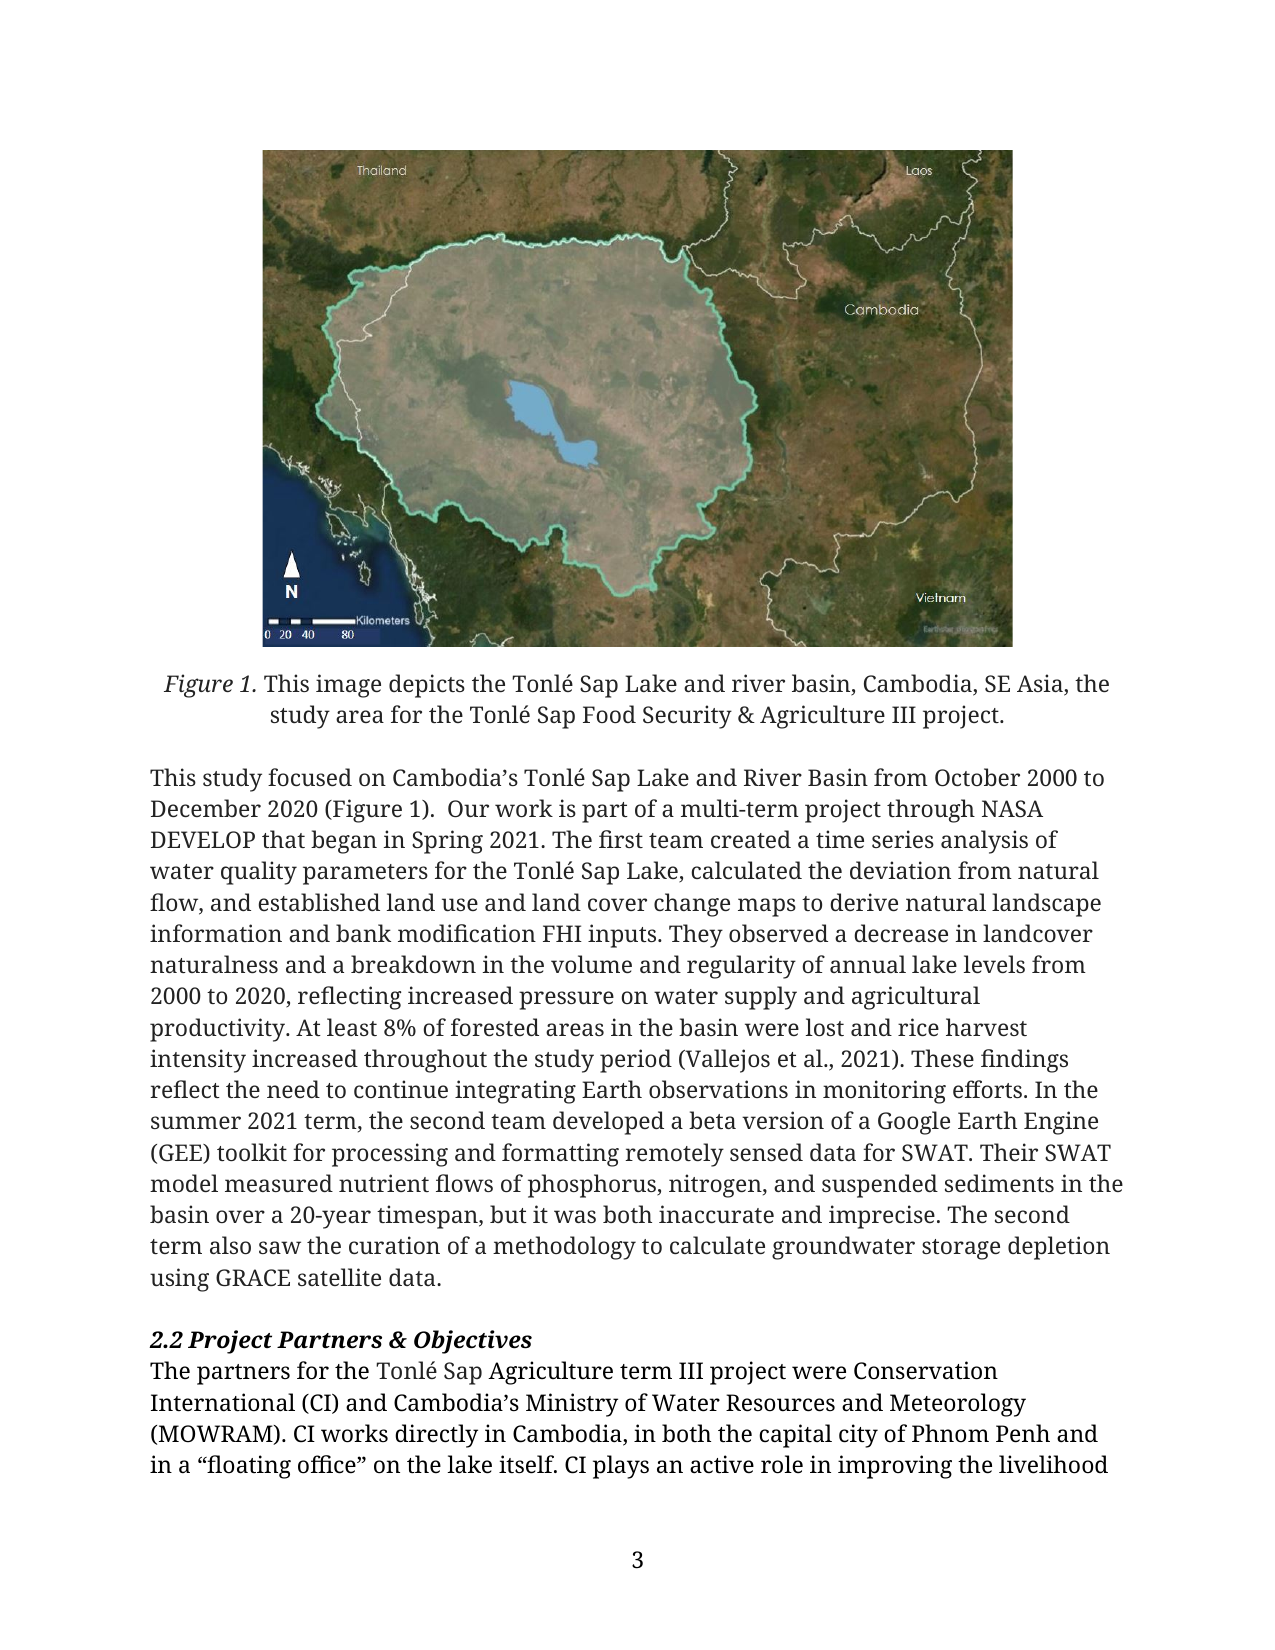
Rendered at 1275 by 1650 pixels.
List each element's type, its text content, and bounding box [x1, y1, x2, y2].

text 2.2 Project Partners & Objectives [150, 1324, 1125, 1355]
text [150, 1355, 1125, 1480]
text Figure 1. This image depicts the Tonlé Sap Lake and river basin, Cambodia, SE Asia, the study area for the Tonlé Sap Food Security & Agriculture III project. [150, 668, 1125, 730]
text This study focused on Cambodia’s Tonlé Sap Lake and River Basin from October 2000 to December 2020 (Figure 1). Our work is part of a multi-term project through NASA DEVELOP that began in Spring 2021. The first team created a time series analysis of water quality parameters for the Tonlé Sap Lake, calculated the deviation from natural flow, and established land use and land cover change maps to derive natural landscape information and bank modification FHI inputs. They observed a decrease in landcover naturalness and a breakdown in the volume and regularity of annual lake levels from 2000 to 2020, reflecting increased pressure on water supply and agricultural productivity. At least 8% of forested areas in the basin were lost and rice harvest intensity increased throughout the study period (Vallejos et al., 2021). These findings reflect the need to continue integrating Earth observations in monitoring efforts. In the summer 2021 term, the second team developed a beta version of a Google Earth Engine (GEE) toolkit for processing and formatting remotely sensed data for SWAT. Their SWAT model measured nutrient flows of phosphorus, nitrogen, and suspended sediments in the basin over a 20-year timespan, but it was both inaccurate and imprecise. The second term also saw the curation of a methodology to calculate groundwater storage depletion using GRACE satellite data. [150, 761, 1125, 1293]
picture [262, 150, 1013, 647]
